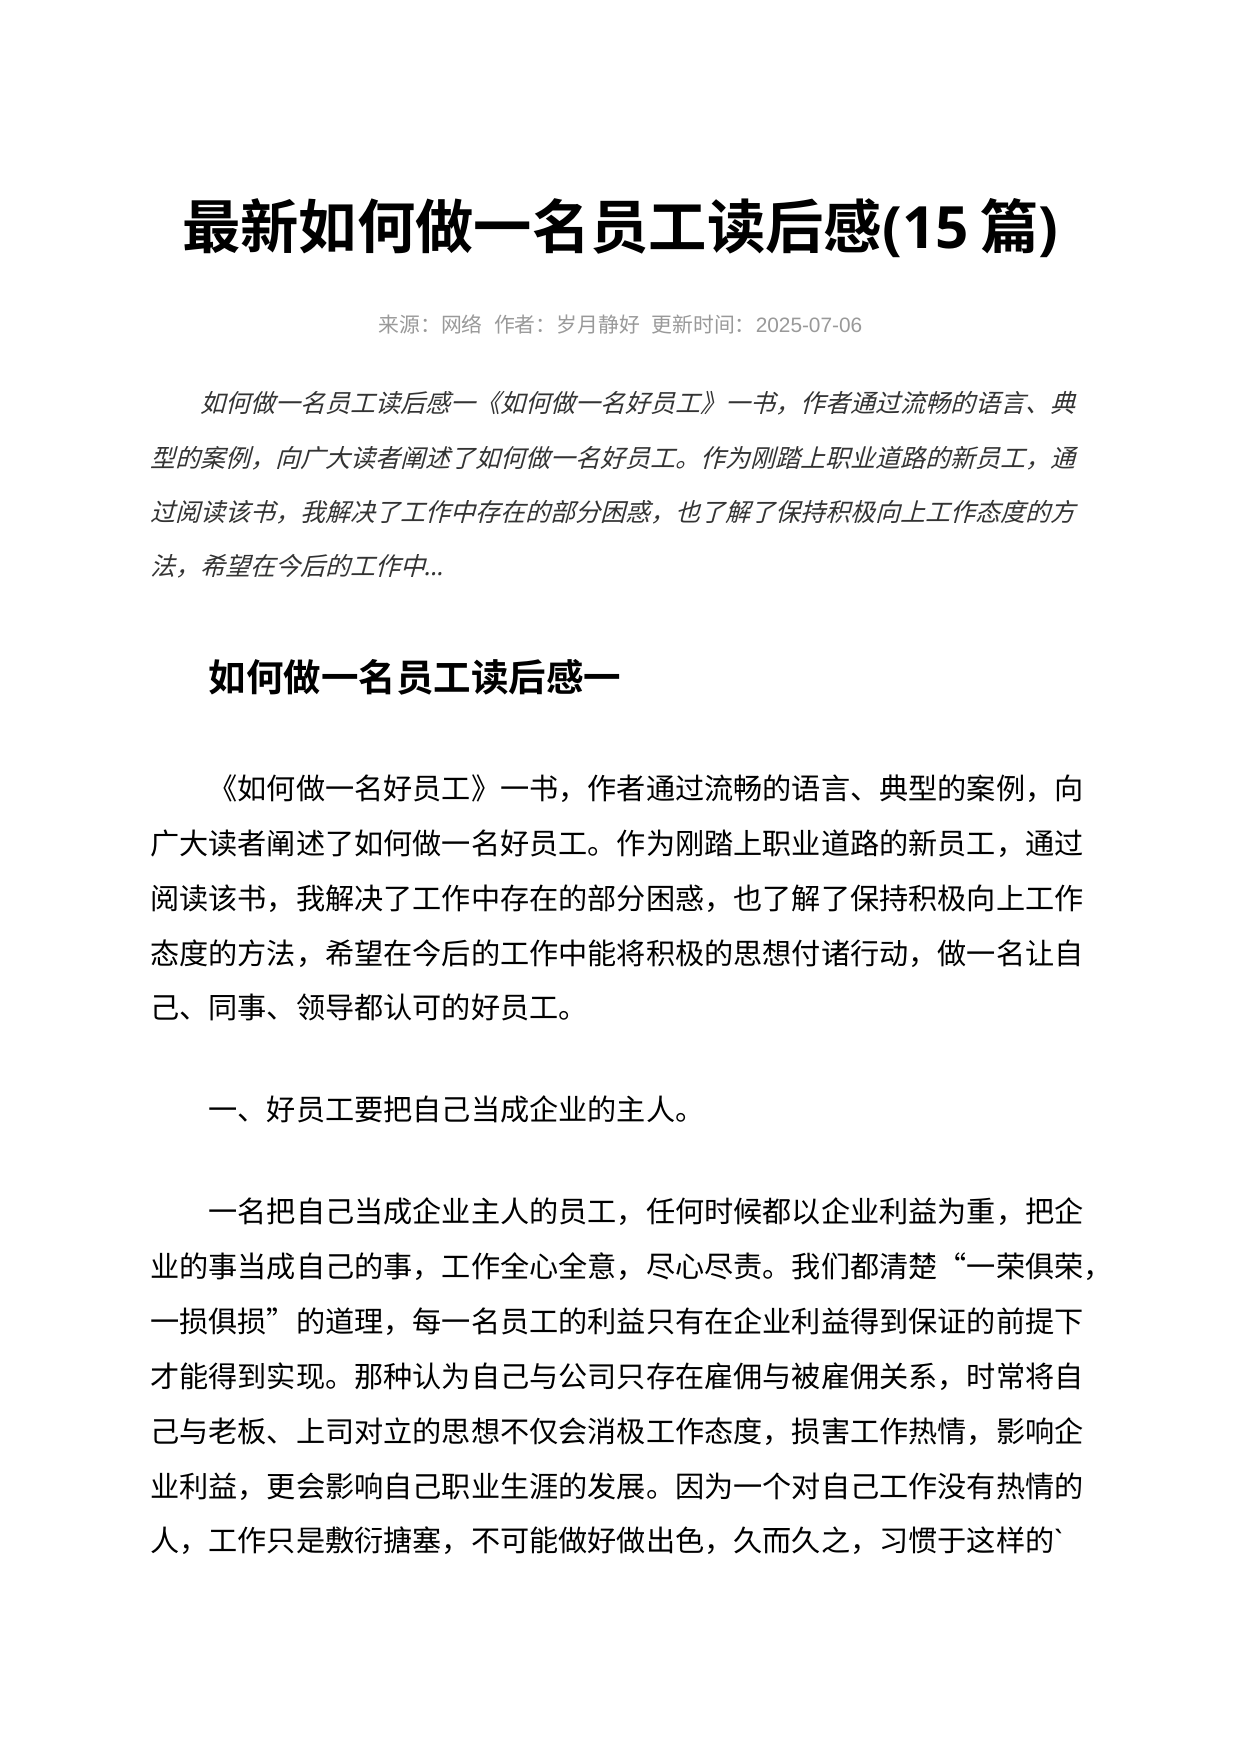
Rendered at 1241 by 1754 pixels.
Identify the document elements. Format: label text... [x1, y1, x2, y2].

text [150, 1189, 1090, 1560]
text 来源：网络 作者：岁月静好 更新时间：2025-07-06 [150, 313, 1090, 337]
text 一、好员工要把自己当成企业的主人。 [150, 1087, 1090, 1129]
text 《如何做一名好员工》一书，作者通过流畅的语言、典型的案例，向广大读者阐述了如何做一名好员工。作为刚踏上职业道路的新员工，通过阅读该书，我解决了工作中存在的部分困惑，也了解了保持积极向上工作态度的方法，希望在今后的工作中能将积极的思想付诸行动，做一名让自己、同事、领导都认可的好员工。 [150, 766, 1090, 1027]
text 如何做一名员工读后感一《如何做一名好员工》一书，作者通过流畅的语言、典型的案例，向广大读者阐述了如何做一名好员工。作为刚踏上职业道路的新员工，通过阅读该书，我解决了工作中存在的部分困惑，也了解了保持积极向上工作态度的方法，希望在今后的工作中... [150, 384, 1090, 583]
text 如何做一名员工读后感一 [150, 648, 1090, 702]
subtitle 最新如何做一名员工读后感(15篇) [150, 181, 1090, 266]
